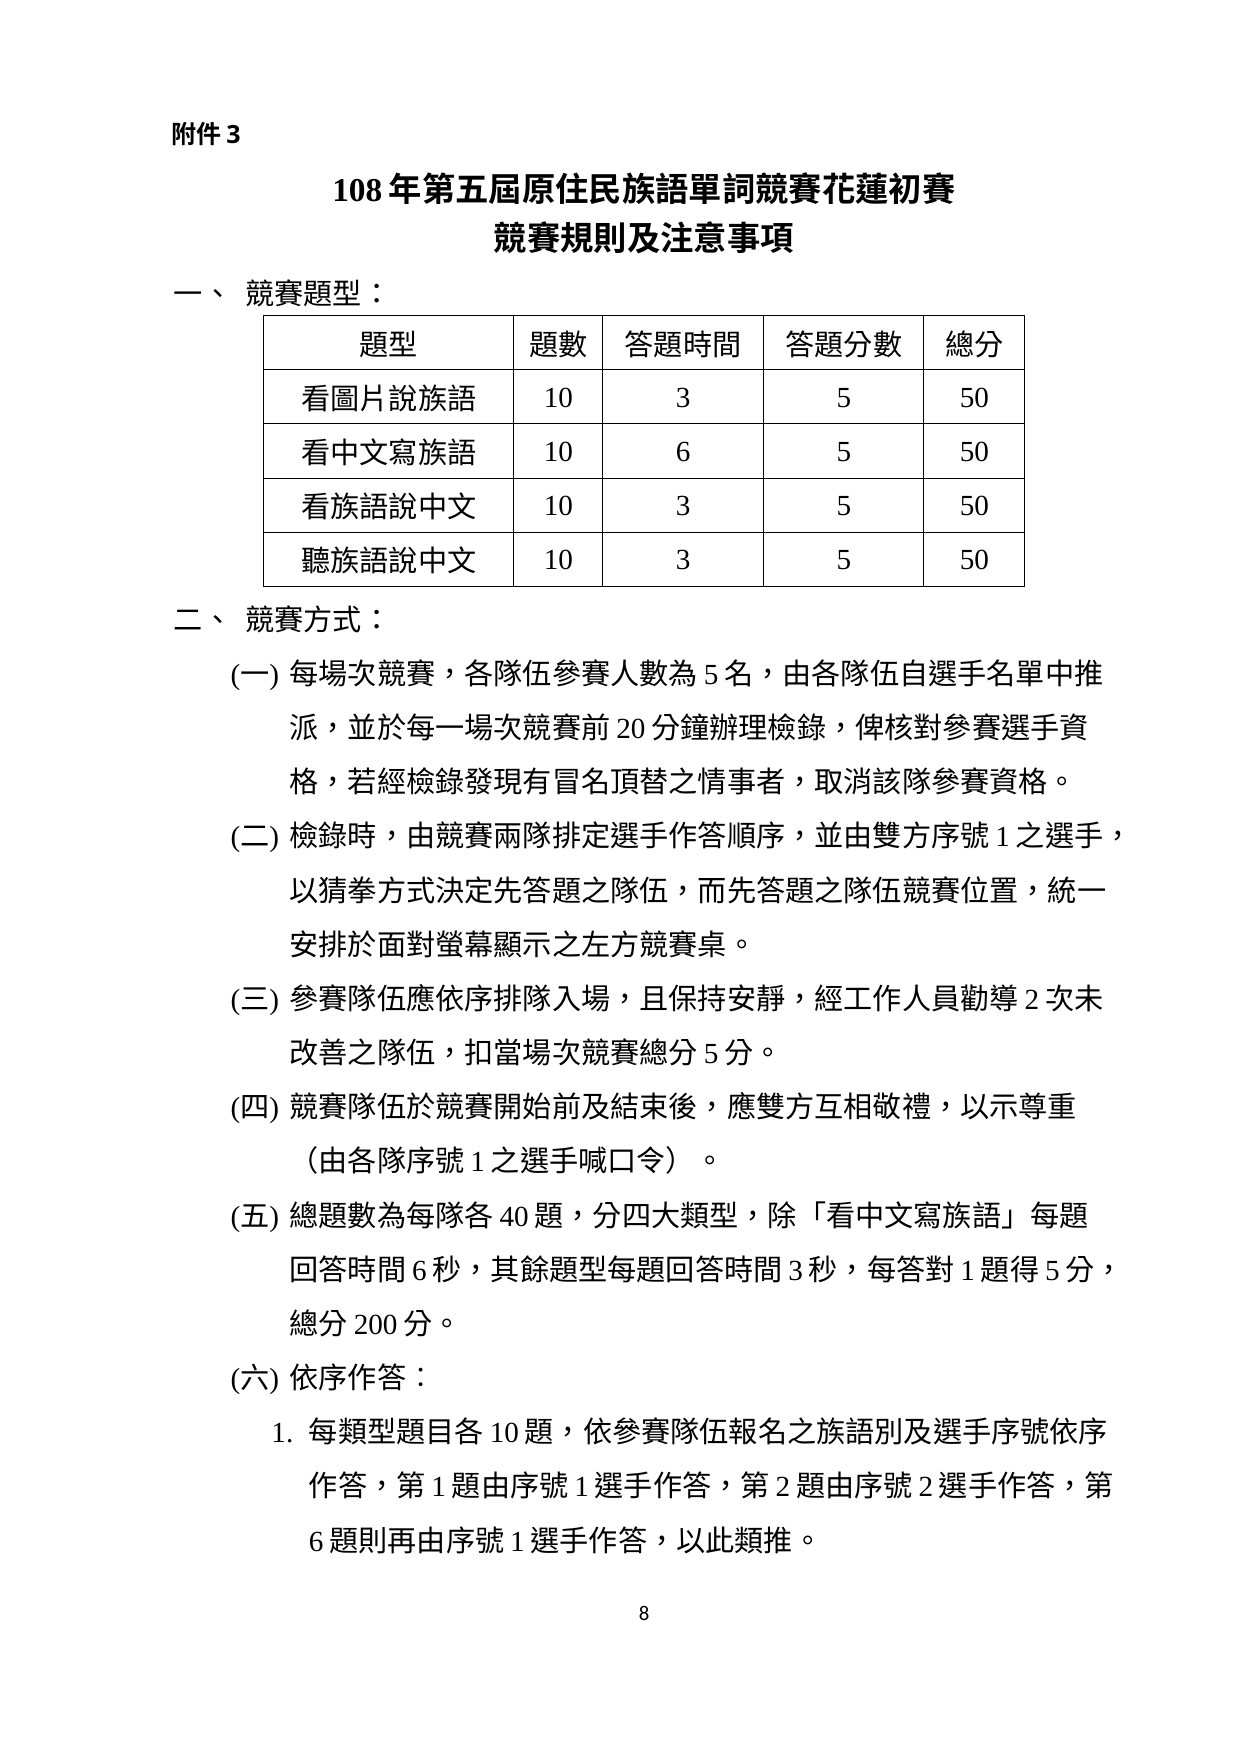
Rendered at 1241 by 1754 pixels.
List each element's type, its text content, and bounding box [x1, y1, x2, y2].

table_cell 50 [924, 479, 1024, 532]
table_cell 5 [764, 424, 923, 477]
table_cell 10 [514, 479, 602, 532]
list 每場次競賽，各隊伍參賽人數為5名，由各隊伍自選手名單中推派，並於每一場次競賽前20分鐘辦理檢錄，俾核對參賽選手資格，若經檢錄發現有冒名頂替之情事者，取消該隊參賽資格。 [230, 641, 1116, 803]
table_cell 50 [924, 424, 1024, 477]
table_cell 10 [514, 424, 602, 477]
table_cell 10 [514, 370, 602, 423]
table_header 答題時間 [603, 316, 763, 369]
table_cell 50 [924, 370, 1024, 423]
list 參賽隊伍應依序排隊入場，且保持安靜，經工作人員勸導2次未改善之隊伍，扣當場次競賽總分5分。 [230, 966, 1116, 1074]
list 每類型題目各10題，依參賽隊伍報名之族語別及選手序號依序作答，第1題由序號1選手作答，第2題由序號2選手作答，第6題則再由序號1選手作答，以此類推。 [271, 1399, 1116, 1562]
table_cell 3 [603, 370, 763, 423]
list 總題數為每隊各40題，分四大類型，除「看中文寫族語」每題回答時間6秒，其餘題型每題回答時間3秒，每答對1題得5分，總分200分。 [230, 1183, 1116, 1345]
table_cell 3 [603, 533, 763, 586]
table_cell 聽族語說中文 [264, 533, 513, 586]
table_header 題型 [264, 316, 513, 369]
table_cell 看圖片說族語 [264, 370, 513, 423]
table_cell 6 [603, 424, 763, 477]
table_header 總分 [924, 316, 1024, 369]
text 108年第五屆原住民族語單詞競賽花蓮初賽 [171, 162, 1116, 211]
table_cell 5 [764, 533, 923, 586]
list 競賽隊伍於競賽開始前及結束後，應雙方互相敬禮，以示尊重（由各隊序號1之選手喊口令）。 [230, 1074, 1116, 1183]
table_cell 50 [924, 533, 1024, 586]
table_cell 看族語說中文 [264, 479, 513, 532]
table_cell 10 [514, 533, 602, 586]
table_cell 5 [764, 370, 923, 423]
list 依序作答︰ [230, 1345, 1116, 1399]
text 競賽規則及注意事項 [171, 211, 1116, 261]
list 競賽方式： [174, 587, 1116, 641]
list 檢錄時，由競賽兩隊排定選手作答順序，並由雙方序號1之選手，以猜拳方式決定先答題之隊伍，而先答題之隊伍競賽位置，統一安排於面對螢幕顯示之左方競賽桌。 [230, 803, 1116, 966]
table_cell 3 [603, 479, 763, 532]
list 競賽題型： [174, 261, 1116, 315]
table_header 題數 [514, 316, 602, 369]
table_cell 看中文寫族語 [264, 424, 513, 477]
table_cell 5 [764, 479, 923, 532]
table_header 答題分數 [764, 316, 923, 369]
